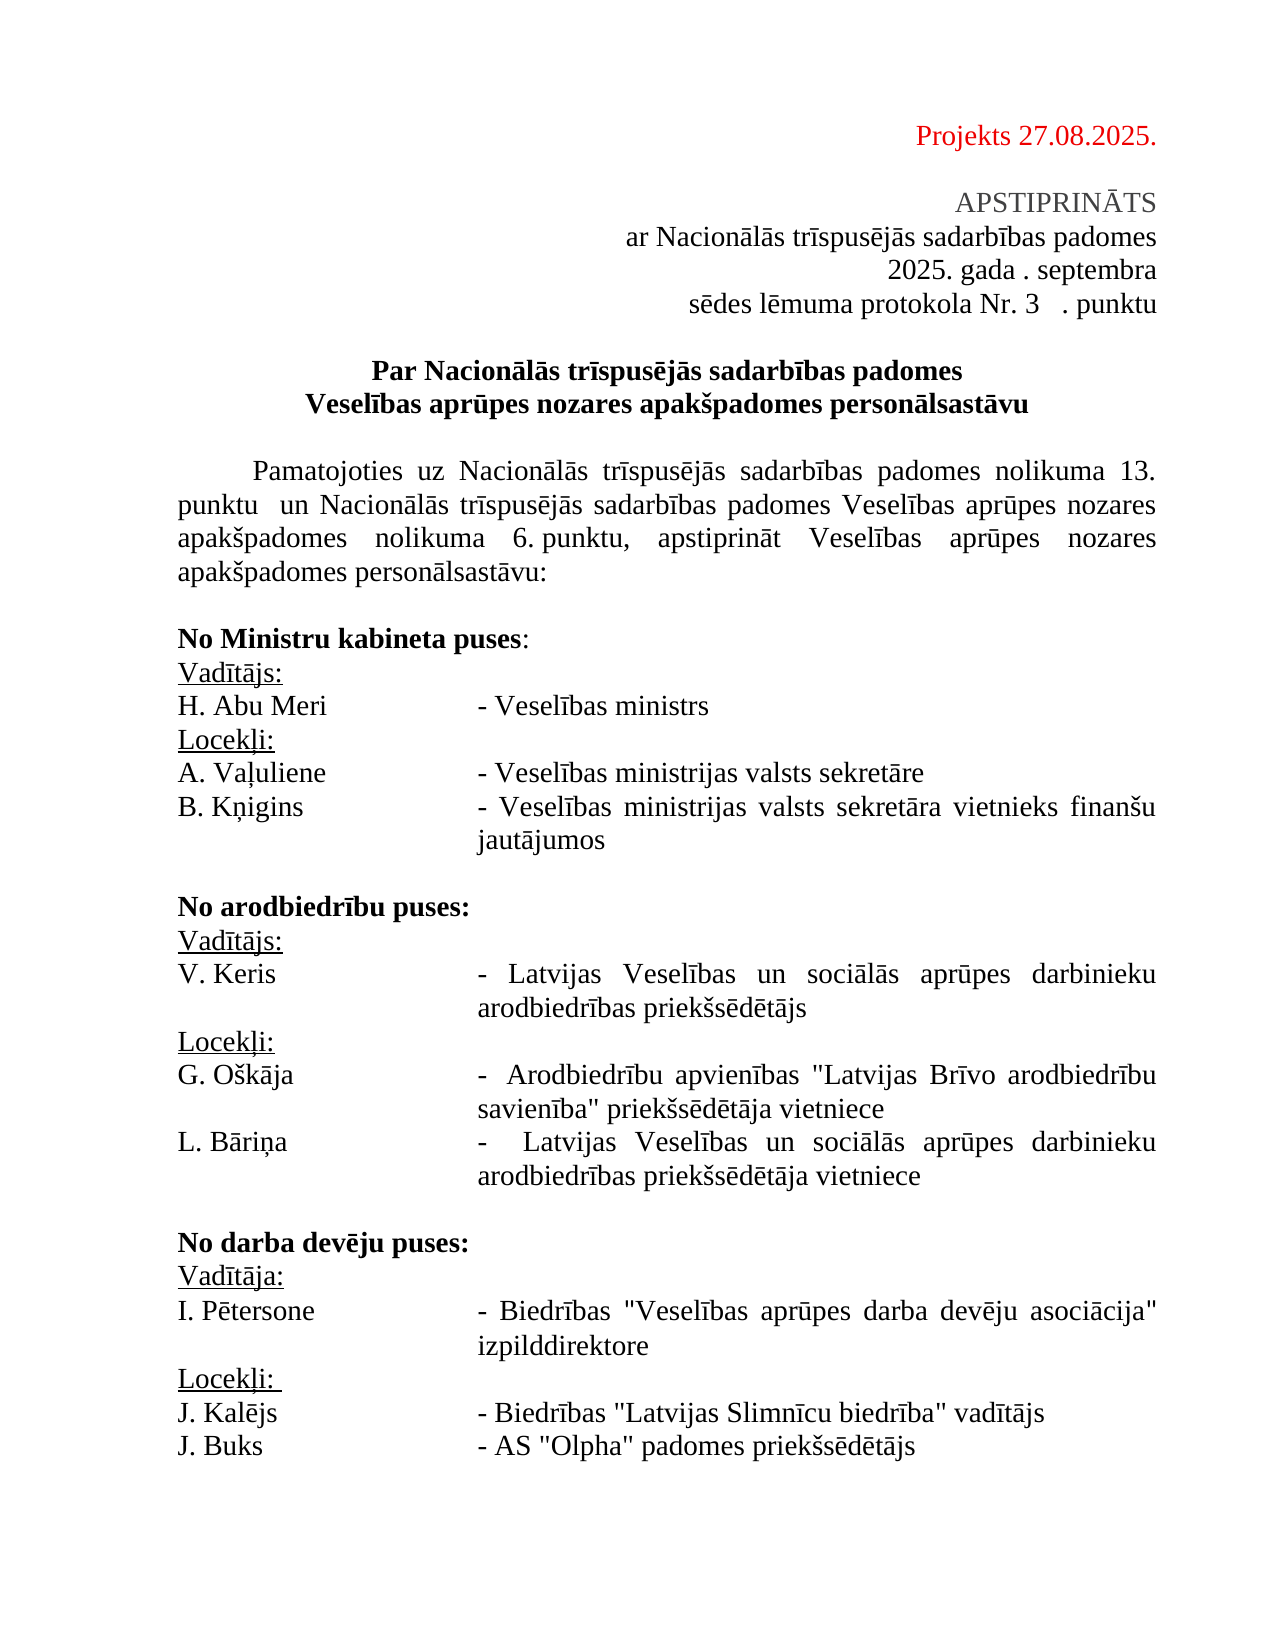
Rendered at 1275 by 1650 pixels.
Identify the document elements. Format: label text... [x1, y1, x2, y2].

text V. Keris - Latvijas Veselības un sociālās aprūpes darbinieku arodbiedrības priekšsēdētājs [177, 957, 1157, 1024]
text G. Oškāja - Arodbiedrību apvienības "Latvijas Brīvo arodbiedrību savienība" priekšsēdētāja vietniece [177, 1057, 1157, 1124]
text L. Bāriņa - Latvijas Veselības un sociālās aprūpes darbinieku arodbiedrības priekšsēdētāja vietniece [177, 1124, 1157, 1191]
text No Ministru kabineta puses: [177, 621, 1157, 655]
text Locekļi: [177, 722, 1157, 755]
text Projekts 27.08.2025. [177, 118, 1157, 152]
text 2025. gada . septembra [177, 252, 1157, 286]
text No darba devēju puses: [177, 1225, 1157, 1258]
text Pamatojoties uz Nacionālās trīspusējās sadarbības padomes nolikuma 13. punktu un Nacionālās trīspusējās sadarbības padomes Veselības aprūpes nozares apakšpadomes nolikuma 6. punktu, apstiprināt Veselības aprūpes nozares apakšpadomes personālsastāvu: [177, 453, 1157, 588]
text Locekļi: [177, 1361, 1157, 1395]
text Vadītāja: [177, 1258, 1157, 1292]
text Vadītājs: [177, 923, 1157, 957]
text J. Kalējs - Biedrības "Latvijas Slimnīcu biedrība" vadītājs [177, 1395, 1157, 1428]
text Par Nacionālās trīspusējās sadarbības padomes [177, 353, 1157, 386]
text B. Kņigins - Veselības ministrijas valsts sekretāra vietnieks finanšu jautājumos [177, 789, 1157, 856]
text A. Vaļuliene - Veselības ministrijas valsts sekretāre [177, 755, 1157, 789]
text Vadītājs: [177, 655, 1157, 688]
text No arodbiedrību puses: [177, 889, 1157, 923]
text APSTIPRINĀTS ar Nacionālās trīspusējās sadarbības padomes [177, 185, 1157, 252]
text sēdes lēmuma protokola Nr. 3 . punktu [177, 286, 1157, 319]
text I. Pētersone - Biedrības "Veselības aprūpes darba devēju asociācija" izpilddirektore [177, 1292, 1157, 1361]
text Veselības aprūpes nozares apakšpadomes personālsastāvu [177, 386, 1157, 420]
text Locekļi: [177, 1024, 1157, 1057]
text J. Buks - AS "Olpha" padomes priekšsēdētājs [177, 1428, 1157, 1462]
text H. Abu Meri - Veselības ministrs [177, 688, 1157, 722]
